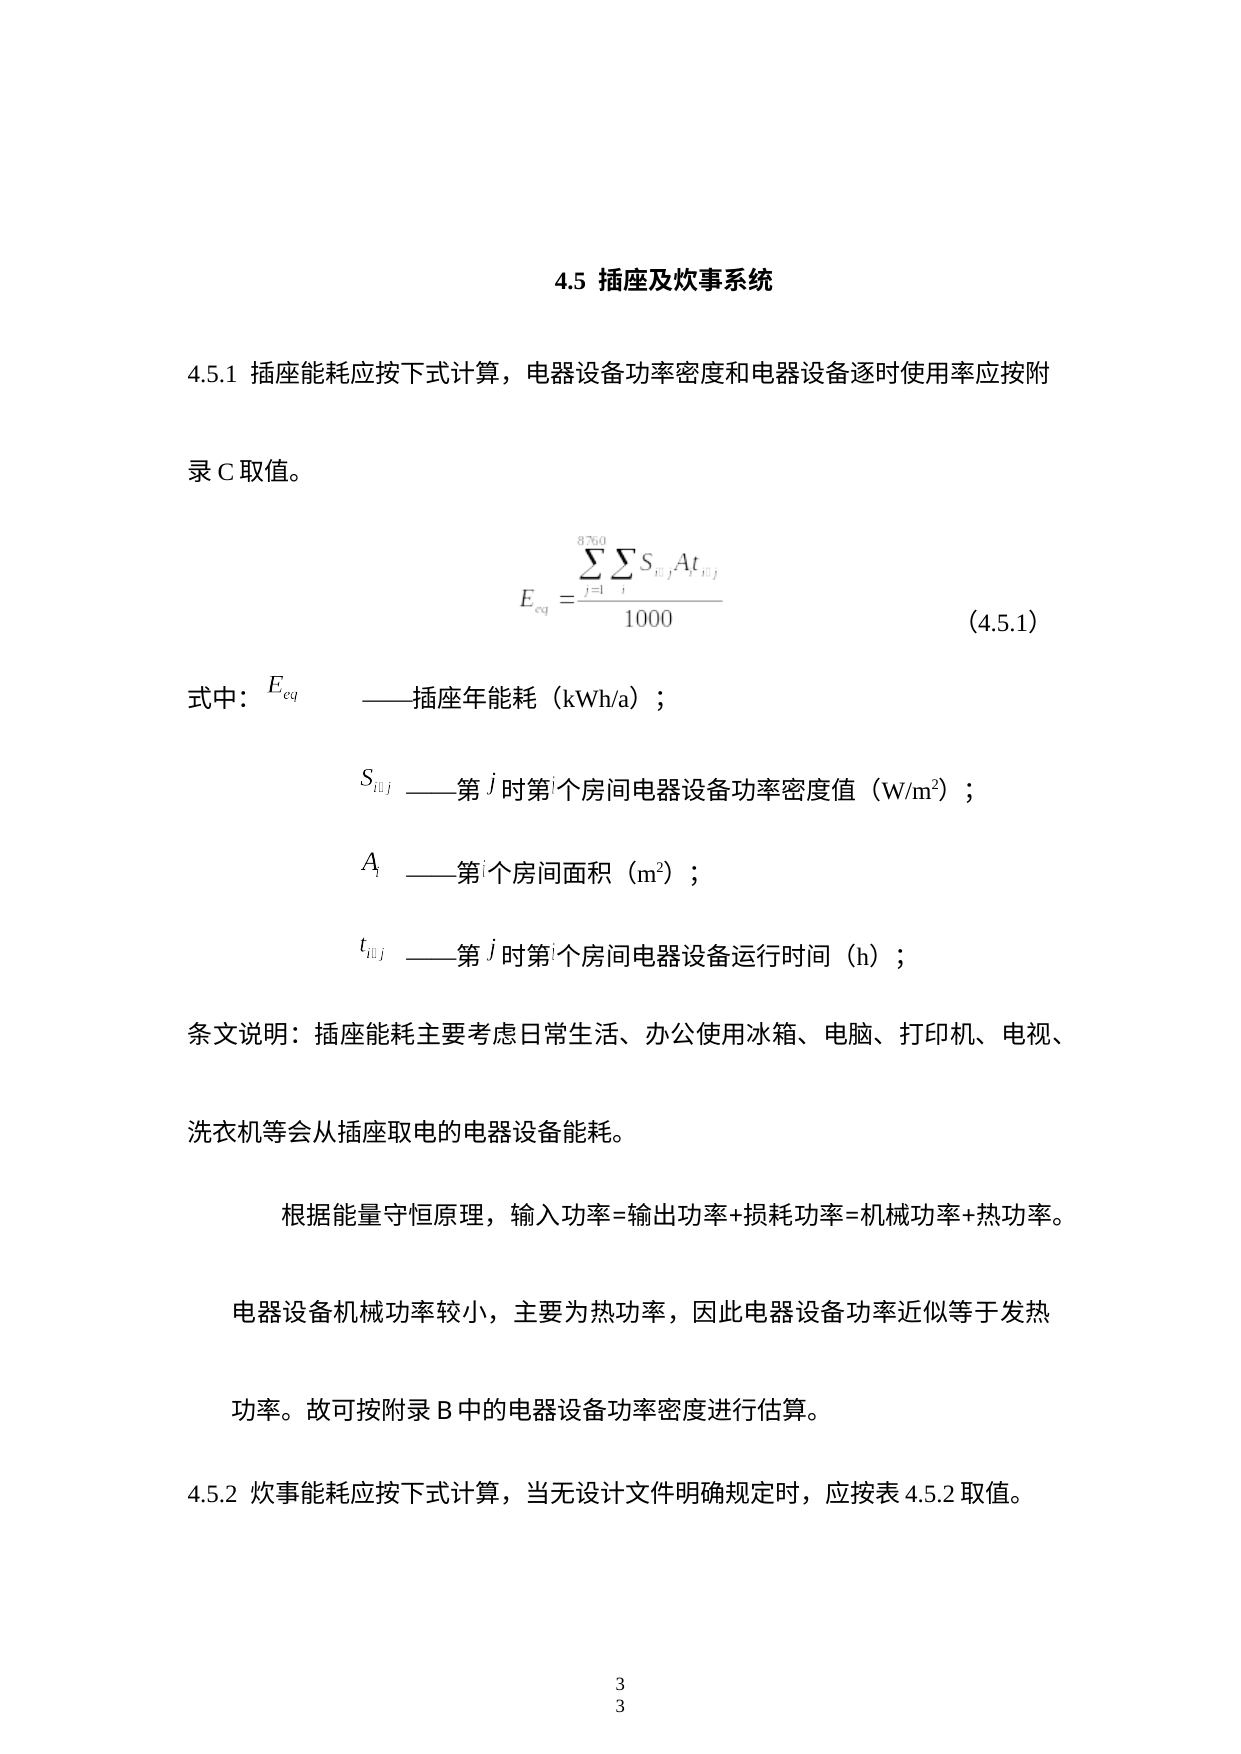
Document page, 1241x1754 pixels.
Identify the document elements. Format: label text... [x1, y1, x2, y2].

text 条文说明：插座能耗主要考虑日常生活、办公使用冰箱、电脑、打印机、电视、洗衣机等会从插座取电的电器设备能耗。 [187, 1000, 1053, 1163]
text ——第时第个房间电器设备运行时间（h）； [231, 917, 1053, 982]
text 式中： ——插座年能耗（kWh/a）； [187, 668, 1053, 733]
text ——第个房间面积（m2）； [231, 834, 1053, 899]
text 根据能量守恒原理，输入功率=输出功率+损耗功率=机械功率+热功率。电器设备机械功率较小，主要为热功率，因此电器设备功率近似等于发热功率。故可按附录B中的电器设备功率密度进行估算。 [231, 1181, 1053, 1441]
text 4.5.1 插座能耗应按下式计算，电器设备功率密度和电器设备逐时使用率应按附录C取值。 [187, 339, 1053, 502]
subtitle 4.5 插座及炊事系统 [231, 246, 1053, 311]
text ——第时第个房间电器设备功率密度值（W/m2）； [231, 751, 1053, 816]
text 4.5.2 炊事能耗应按下式计算，当无设计文件明确规定时，应按表4.5.2取值。 [187, 1459, 1053, 1524]
text （4.5.1） [187, 520, 1053, 650]
